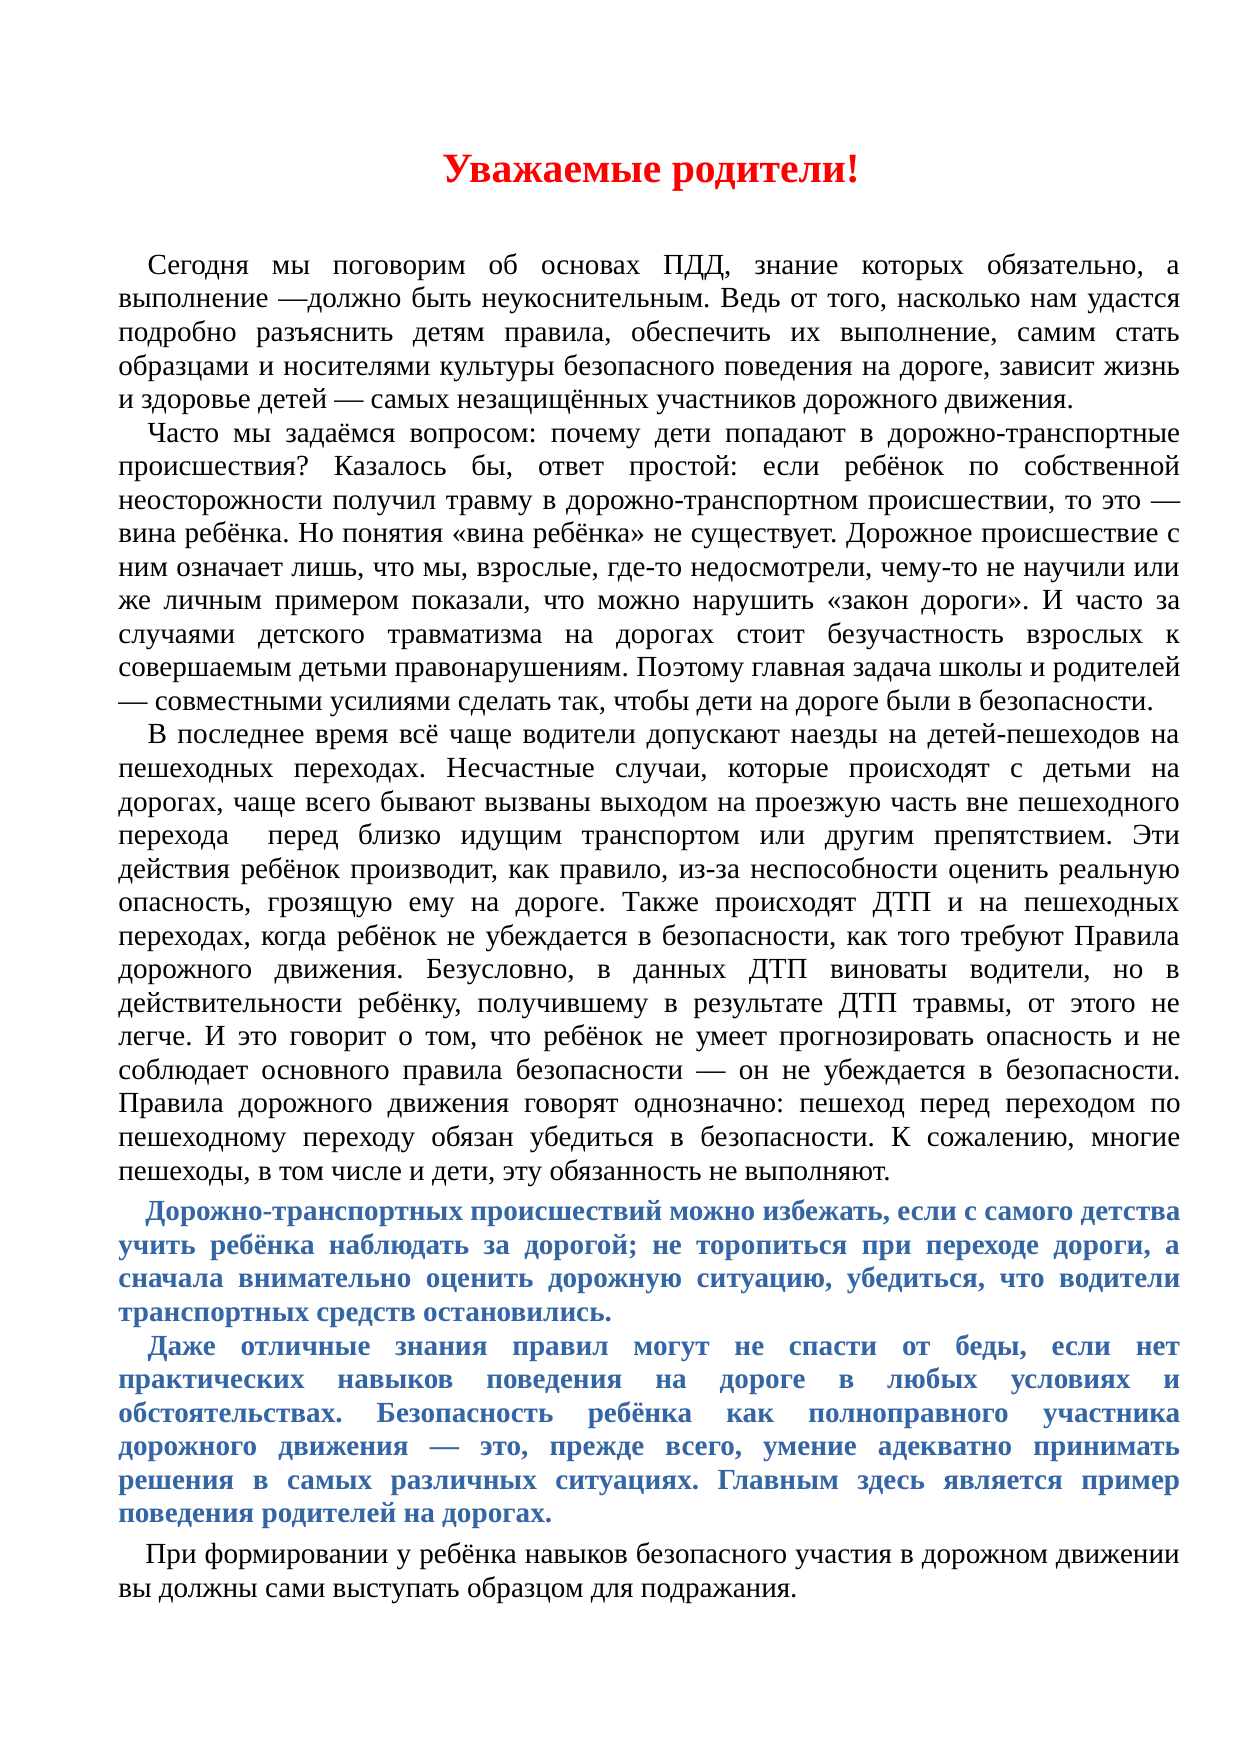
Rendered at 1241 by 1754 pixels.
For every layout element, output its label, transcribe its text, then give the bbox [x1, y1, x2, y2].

text Сегодня мы поговорим об основах ПДД, знание которых обязательно, а выполнение —должно быть неукоснительным. Ведь от того, насколько нам удастся подробно разъяснить детям правила, обеспечить их выполнение, самим стать образцами и носителями культуры безопасного поведения на дороге, зависит жизнь и здоровье детей — самых незащищённых участников дорожного движения. [118, 247, 1181, 415]
text Уважаемые родители! [120, 144, 1181, 192]
text Даже отличные знания правил могут не спасти от беды, если нет практических навыков поведения на дороге в любых условиях и обстоятельствах. Безопасность ребёнка как полноправного участника дорожного движения — это, прежде всего, умение адекватно принимать решения в самых различных ситуациях. Главным здесь является пример поведения родителей на дорогах. [118, 1328, 1181, 1529]
text При формировании у ребёнка навыков безопасного участия в дорожном движении вы должны сами выступать образцом для подражания. [118, 1536, 1181, 1603]
text Дорожно-транспортных происшествий можно избежать, если с самого детства учить ребёнка наблюдать за дорогой; не торопиться при переходе дороги, а сначала внимательно оценить дорожную ситуацию, убедиться, что водители транспортных средств остановились. [118, 1193, 1181, 1328]
text Часто мы задаёмся вопросом: почему дети попадают в дорожно-транспортные происшествия? Казалось бы, ответ простой: если ребёнок по собственной неосторожности получил травму в дорожно-транспортном происшествии, то это — вина ребёнка. Но понятия «вина ребёнка» не существует. Дорожное происшествие с ним означает лишь, что мы, взрослые, где-то недосмотрели, чему-то не научили или же личным примером показали, что можно нарушить «закон дороги». И часто за случаями детского травматизма на дорогах стоит безучастность взрослых к совершаемым детьми правонарушениям. Поэтому главная задача школы и родителей — совместными усилиями сделать так, чтобы дети на дороге были в безопасности. [118, 415, 1181, 717]
text В последнее время всё чаще водители допускают наезды на детей-пешеходов на пешеходных переходах. Несчастные случаи, которые происходят с детьми на дорогах, чаще всего бывают вызваны выходом на проезжую часть вне пешеходного перехода перед близко идущим транспортом или другим препятствием. Эти действия ребёнок производит, как правило, из-за неспособности оценить реальную опасность, грозящую ему на дороге. Также происходят ДТП и на пешеходных переходах, когда ребёнок не убеждается в безопасности, как того требуют Правила дорожного движения. Безусловно, в данных ДТП виноваты водители, но в действительности ребёнку, получившему в результате ДТП травмы, от этого не легче. И это говорит о том, что ребёнок не умеет прогнозировать опасность и не соблюдает основного правила безопасности — он не убеждается в безопасности. Правила дорожного движения говорят однозначно: пешеход перед переходом по пешеходному переходу обязан убедиться в безопасности. К сожалению, многие пешеходы, в том числе и дети, эту обязанность не выполняют. [118, 717, 1181, 1186]
